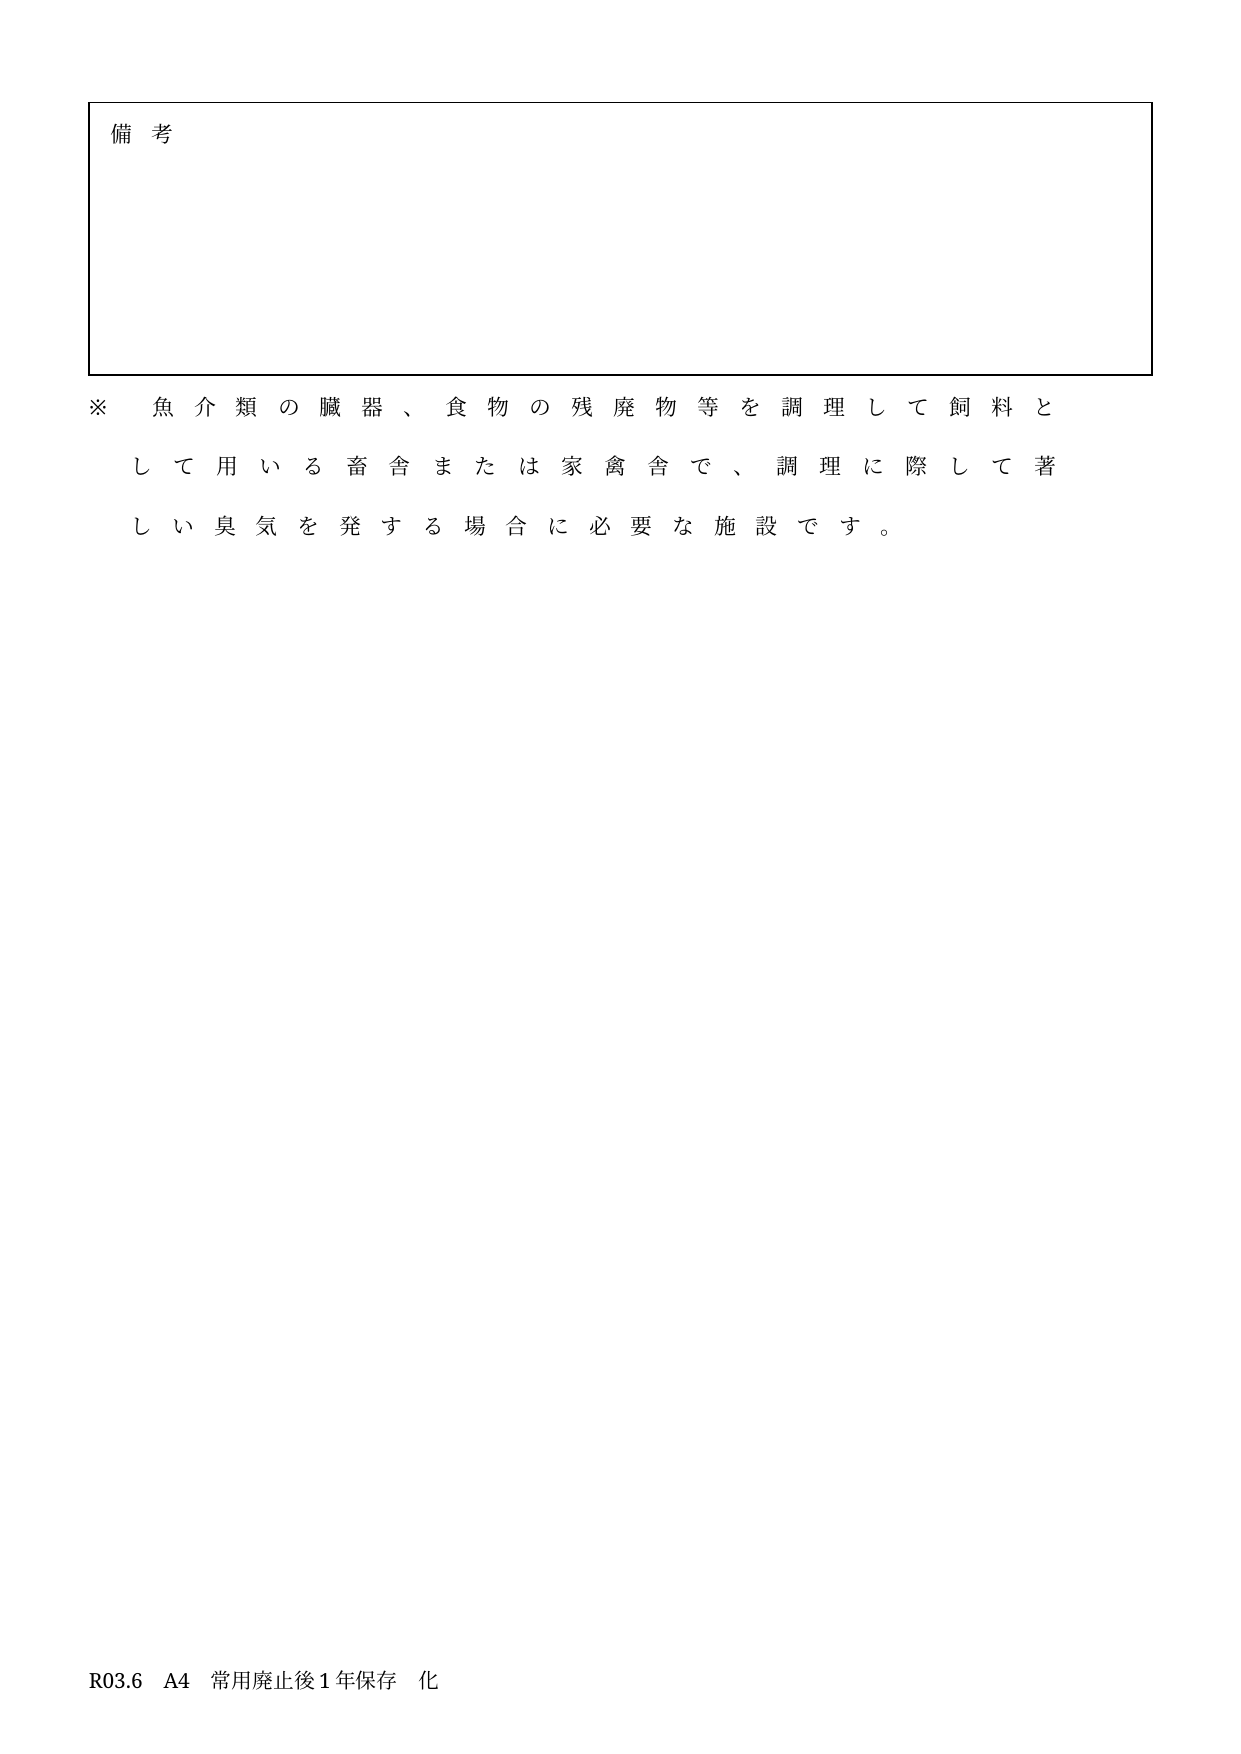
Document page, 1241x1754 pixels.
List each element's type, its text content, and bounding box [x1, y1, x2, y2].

table_cell 備考 [90, 103, 1151, 374]
text ※ 魚介類の臓器、食物の残廃物等を調理して飼料として用いる畜舎または家禽舎で、調理に際して著しい臭気を発する場合に必要な施設です。 [89, 376, 1076, 554]
